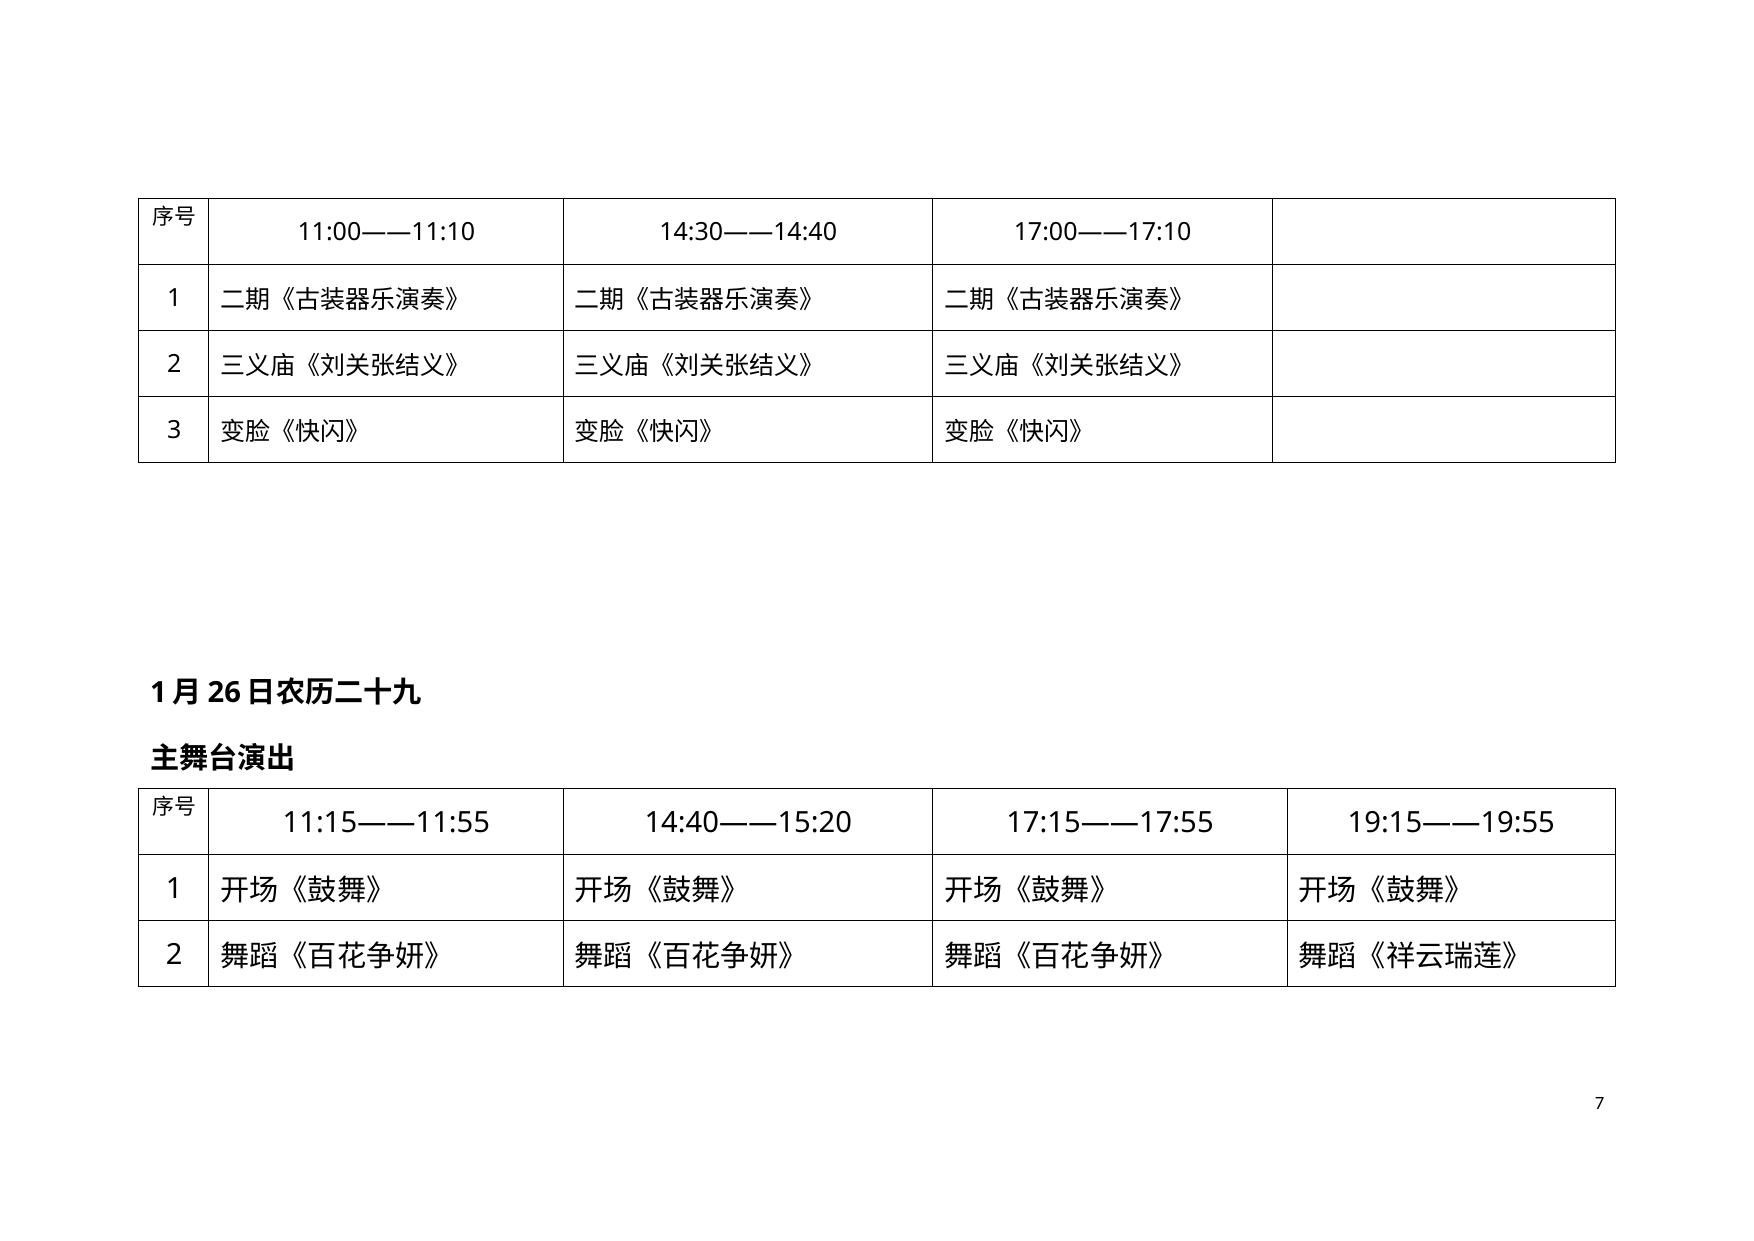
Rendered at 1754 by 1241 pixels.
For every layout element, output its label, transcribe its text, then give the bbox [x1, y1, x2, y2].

table_header 序号 [139, 199, 208, 264]
table_cell 2 [139, 331, 208, 396]
table_cell 3 [139, 397, 208, 462]
text 1月26日农历二十九 [150, 658, 1604, 723]
table_cell [1273, 265, 1615, 330]
table_header 11:15——11:55 [209, 789, 563, 854]
table_cell [1273, 331, 1615, 396]
table_header 17:00——17:10 [933, 199, 1272, 264]
text 主舞台演出 [150, 723, 1604, 788]
table_header 11:00——11:10 [209, 199, 563, 264]
table_header 序号 [139, 789, 208, 854]
table_cell 1 [139, 265, 208, 330]
table_cell 开场《鼓舞》 [209, 855, 563, 920]
table_cell 舞蹈《百花争妍》 [933, 921, 1287, 986]
table_cell 二期《古装器乐演奏》 [209, 265, 563, 330]
table_header 14:40——15:20 [564, 789, 932, 854]
table_cell 开场《鼓舞》 [564, 855, 932, 920]
table_cell 2 [139, 921, 208, 986]
table_cell [1273, 397, 1615, 462]
table_cell 三义庙《刘关张结义》 [564, 331, 932, 396]
table_cell 舞蹈《百花争妍》 [209, 921, 563, 986]
table_header 14:30——14:40 [564, 199, 932, 264]
table_cell 变脸《快闪》 [933, 397, 1272, 462]
table_cell 开场《鼓舞》 [1288, 855, 1615, 920]
table_header 17:15——17:55 [933, 789, 1287, 854]
table_cell 舞蹈《祥云瑞莲》 [1288, 921, 1615, 986]
table_cell 变脸《快闪》 [209, 397, 563, 462]
table_cell 三义庙《刘关张结义》 [933, 331, 1272, 396]
table_cell 开场《鼓舞》 [933, 855, 1287, 920]
table_cell 变脸《快闪》 [564, 397, 932, 462]
table_cell 1 [139, 855, 208, 920]
table_cell 二期《古装器乐演奏》 [564, 265, 932, 330]
table_cell 二期《古装器乐演奏》 [933, 265, 1272, 330]
table_cell 舞蹈《百花争妍》 [564, 921, 932, 986]
table_cell 三义庙《刘关张结义》 [209, 331, 563, 396]
table_header 19:15——19:55 [1288, 789, 1615, 854]
table_header [1273, 199, 1615, 264]
